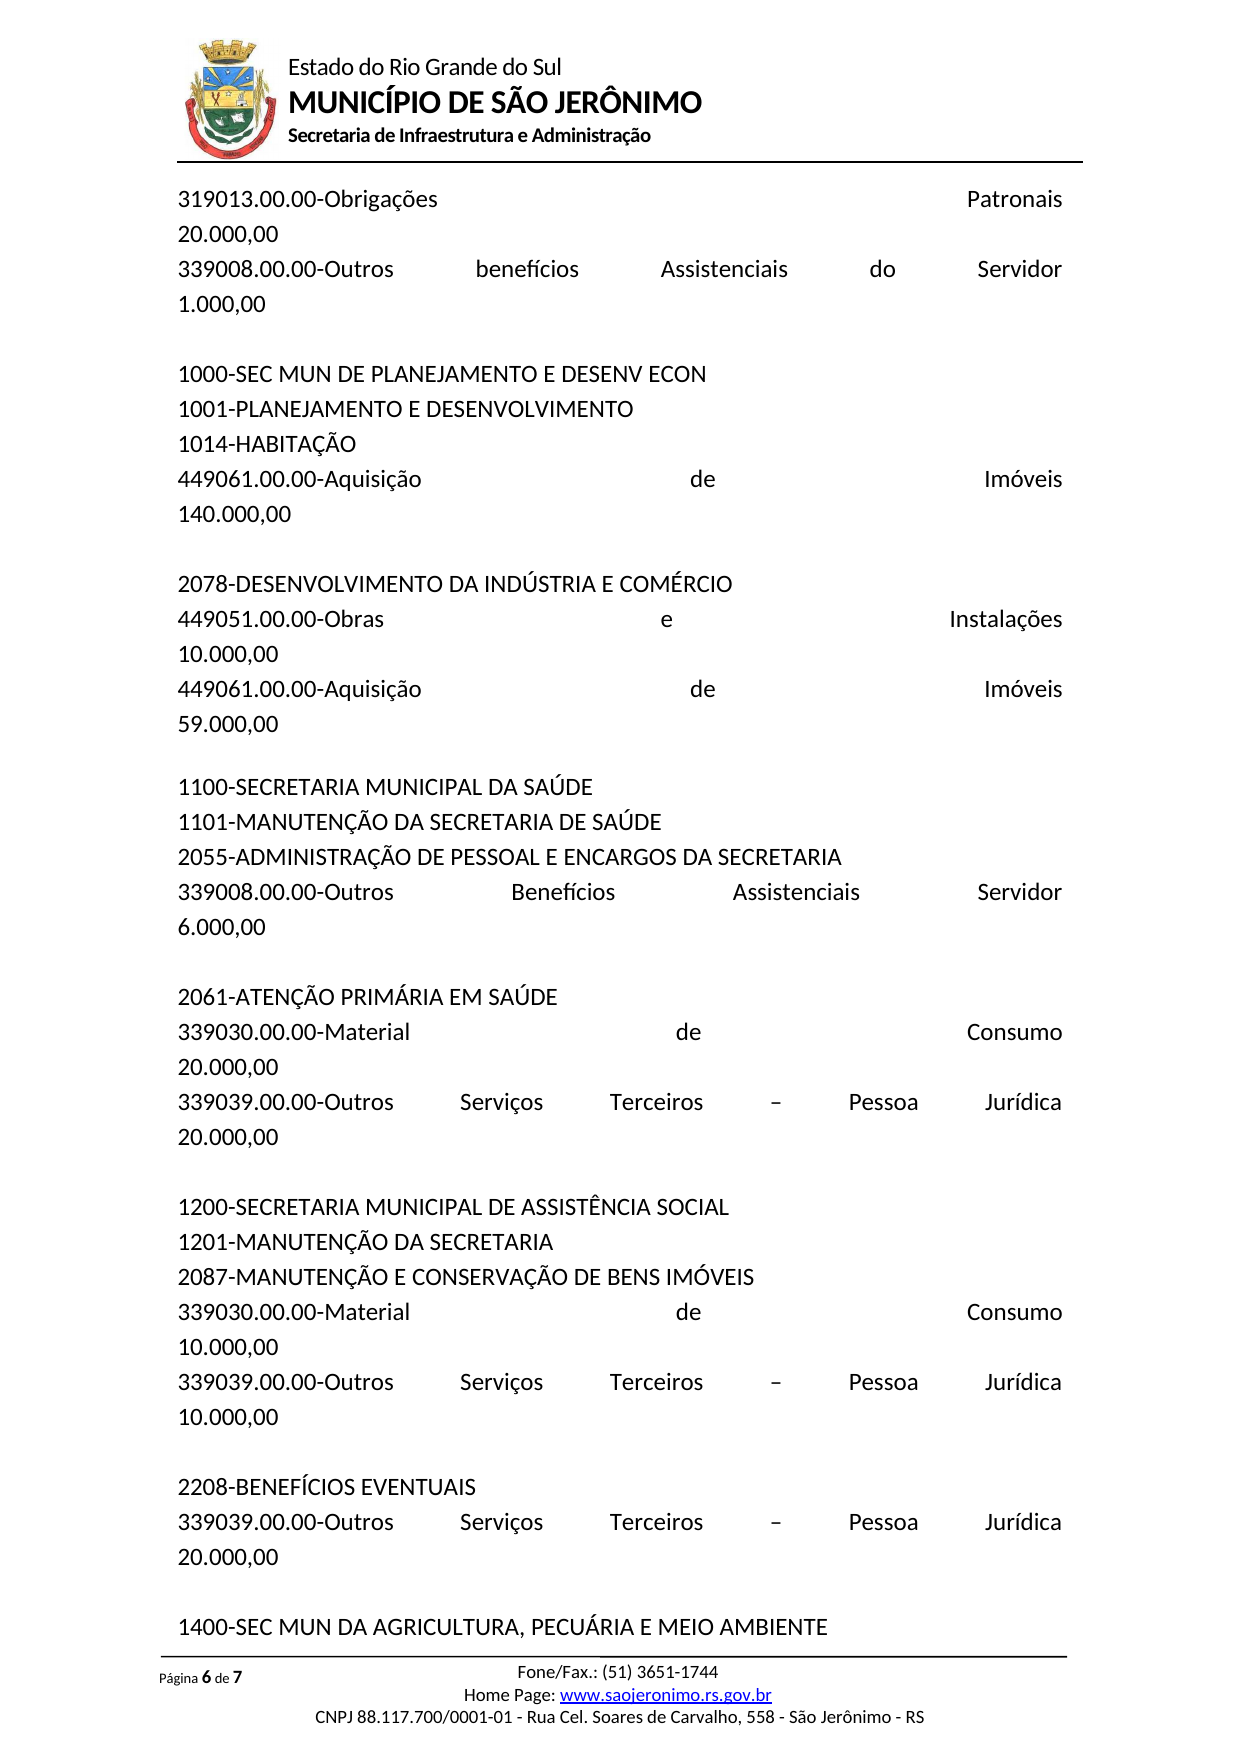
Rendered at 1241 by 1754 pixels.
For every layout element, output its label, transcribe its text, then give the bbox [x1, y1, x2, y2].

text 2055-ADMINISTRAÇÃO DE PESSOAL E ENCARGOS DA SECRETARIA [177, 841, 1063, 871]
text 2087-MANUTENÇÃO E CONSERVAÇÃO DE BENS IMÓVEIS [177, 1261, 1063, 1291]
text 339008.00.00-Outros Benefícios Assistenciais Servidor 6.000,00 [177, 876, 1063, 941]
text 1001-PLANEJAMENTO E DESENVOLVIMENTO [177, 393, 1063, 424]
text 1201-MANUTENÇÃO DA SECRETARIA [177, 1226, 1063, 1256]
picture [184, 38, 281, 160]
text 449051.00.00-Obras e Instalações 10.000,00 [177, 603, 1063, 669]
text 1014-HABITAÇÃO [177, 428, 1063, 459]
text 339039.00.00-Outros Serviços Terceiros – Pessoa Jurídica 10.000,00 [177, 1366, 1063, 1431]
text 1400-SEC MUN DA AGRICULTURA, PECUÁRIA E MEIO AMBIENTE [177, 1611, 1063, 1641]
text 2061-ATENÇÃO PRIMÁRIA EM SAÚDE [177, 981, 1063, 1011]
text 339008.00.00-Outros benefícios Assistenciais do Servidor 1.000,00 [177, 253, 1063, 319]
text 1101-MANUTENÇÃO DA SECRETARIA DE SAÚDE [177, 806, 1063, 836]
text 339039.00.00-Outros Serviços Terceiros – Pessoa Jurídica 20.000,00 [177, 1086, 1063, 1151]
text 2078-DESENVOLVIMENTO DA INDÚSTRIA E COMÉRCIO [177, 568, 1063, 599]
text 339030.00.00-Material de Consumo 20.000,00 [177, 1016, 1063, 1081]
text 339039.00.00-Outros Serviços Terceiros – Pessoa Jurídica 20.000,00 [177, 1506, 1063, 1571]
text 1100-SECRETARIA MUNICIPAL DA SAÚDE [177, 771, 1063, 801]
text 449061.00.00-Aquisição de Imóveis 140.000,00 [177, 463, 1063, 529]
text 319013.00.00-Obrigações Patronais 20.000,00 [177, 183, 1063, 249]
text 2208-BENEFÍCIOS EVENTUAIS [177, 1471, 1063, 1501]
text 1200-SECRETARIA MUNICIPAL DE ASSISTÊNCIA SOCIAL [177, 1191, 1063, 1221]
text 449061.00.00-Aquisição de Imóveis 59.000,00 [177, 673, 1063, 739]
text 1000-SEC MUN DE PLANEJAMENTO E DESENV ECON [177, 358, 1063, 389]
text 339030.00.00-Material de Consumo 10.000,00 [177, 1296, 1063, 1361]
